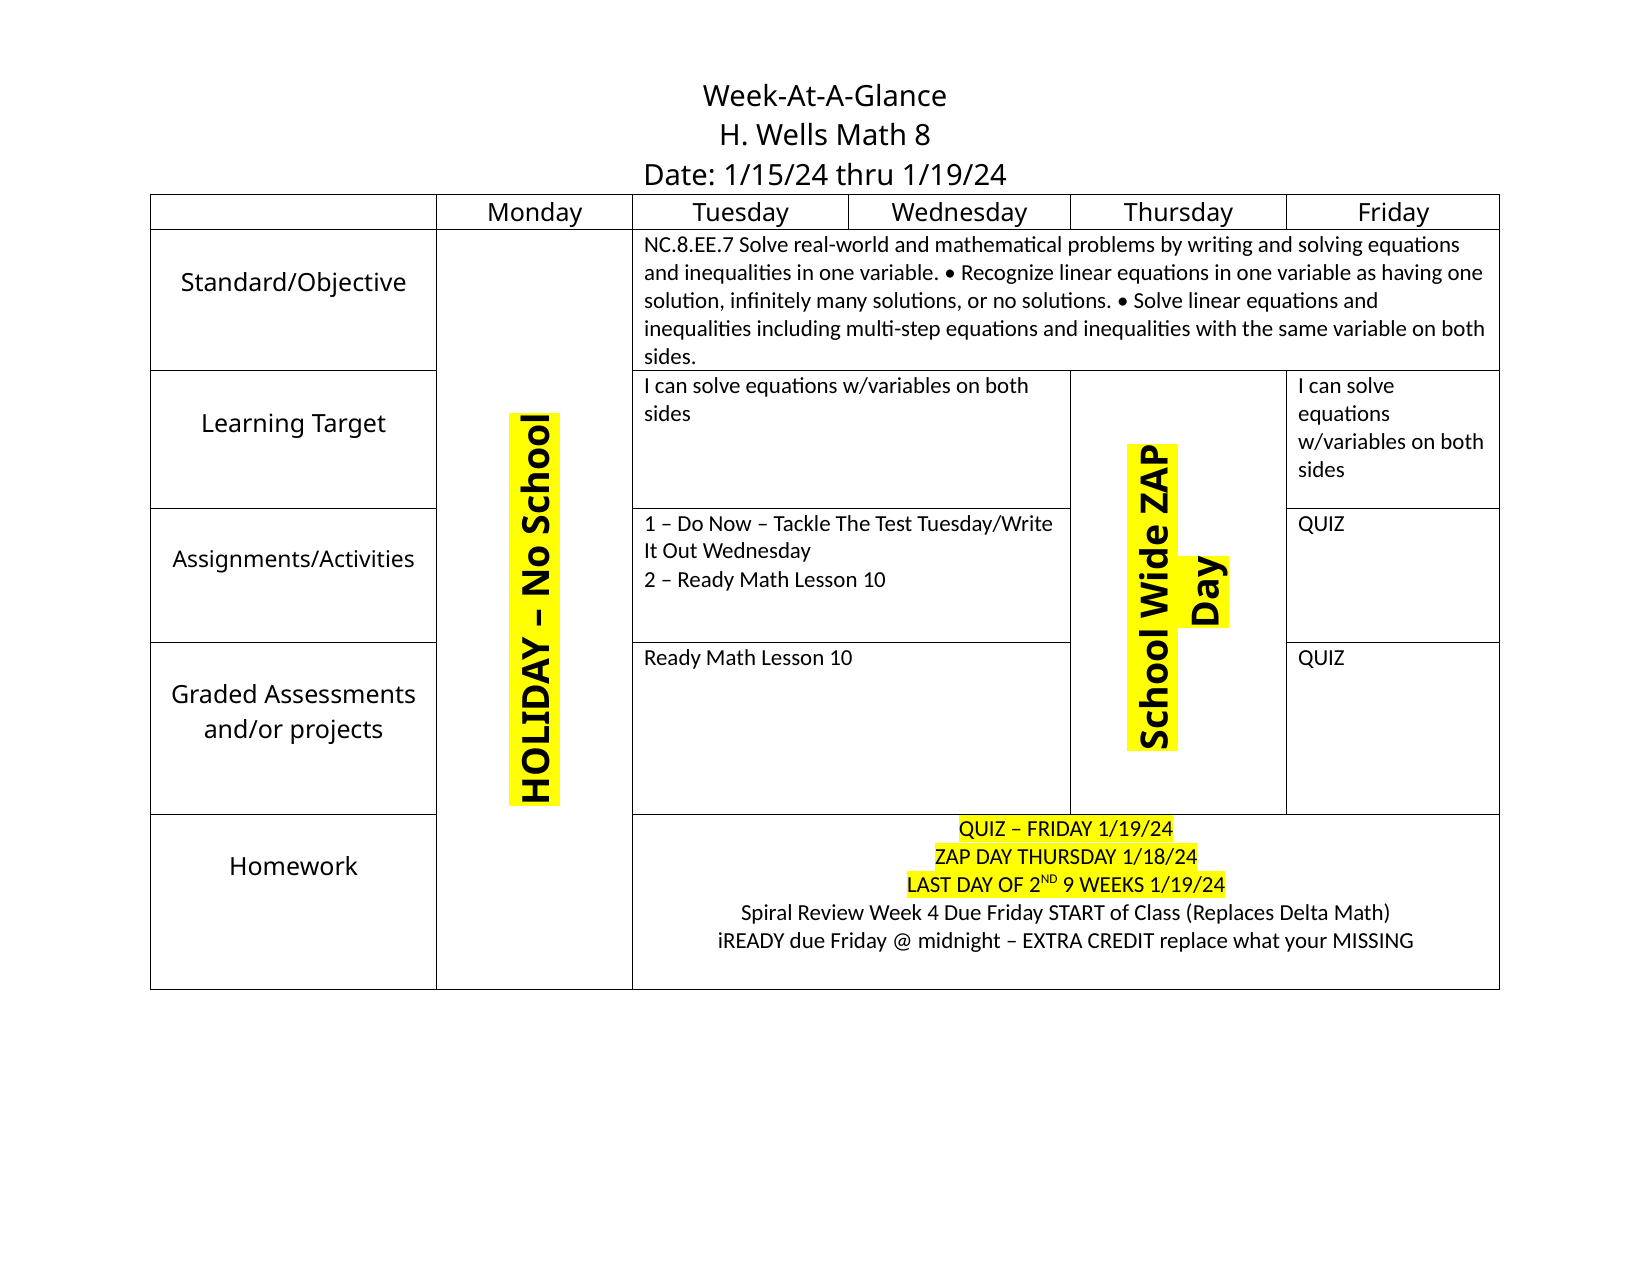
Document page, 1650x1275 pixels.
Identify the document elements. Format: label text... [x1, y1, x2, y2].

table_cell NC.8.EE.7 Solve real-world and mathematical problems by writing and solving equations and inequalities in one variable. • Recognize linear equations in one variable as having one solution, infinitely many solutions, or no solutions. • Solve linear equations and inequalities including multi-step equations and inequalities with the same variable on both sides. [633, 230, 1499, 370]
table_cell Assignments/Activities [151, 509, 436, 642]
table_cell I can solve equations w/variables on both sides [1287, 371, 1499, 508]
table_header [151, 195, 436, 229]
table_header Thursday [1071, 195, 1286, 229]
table_header Wednesday [849, 195, 1070, 229]
table_header Tuesday [633, 195, 848, 229]
table_header Friday [1287, 195, 1499, 229]
table_cell Ready Math Lesson 10 [633, 643, 1070, 813]
table_cell Homework [151, 815, 436, 989]
table_cell School Wide ZAP Day [1071, 371, 1286, 813]
table_cell QUIZ – FRIDAY 1/19/24 ZAP DAY THURSDAY 1/18/24 LAST DAY OF 2ND 9 WEEKS 1/19/24 Spiral Review Week 4 Due Friday START of Class (Replaces Delta Math) iREADY due Friday @ midnight – EXTRA CREDIT replace what your MISSING [633, 815, 1499, 989]
table_cell Standard/Objective [151, 230, 436, 370]
table_cell Graded Assessments and/or projects [151, 643, 436, 813]
table_cell 1 – Do Now – Tackle The Test Tuesday/Write It Out Wednesday 2 – Ready Math Lesson 10 [633, 509, 1070, 642]
table_header Monday [437, 195, 632, 229]
table_cell QUIZ [1287, 509, 1499, 642]
table_cell QUIZ [1287, 643, 1499, 813]
table_cell Learning Target [151, 371, 436, 508]
table_cell HOLIDAY – No School [437, 230, 632, 989]
table_cell I can solve equations w/variables on both sides [633, 371, 1070, 508]
